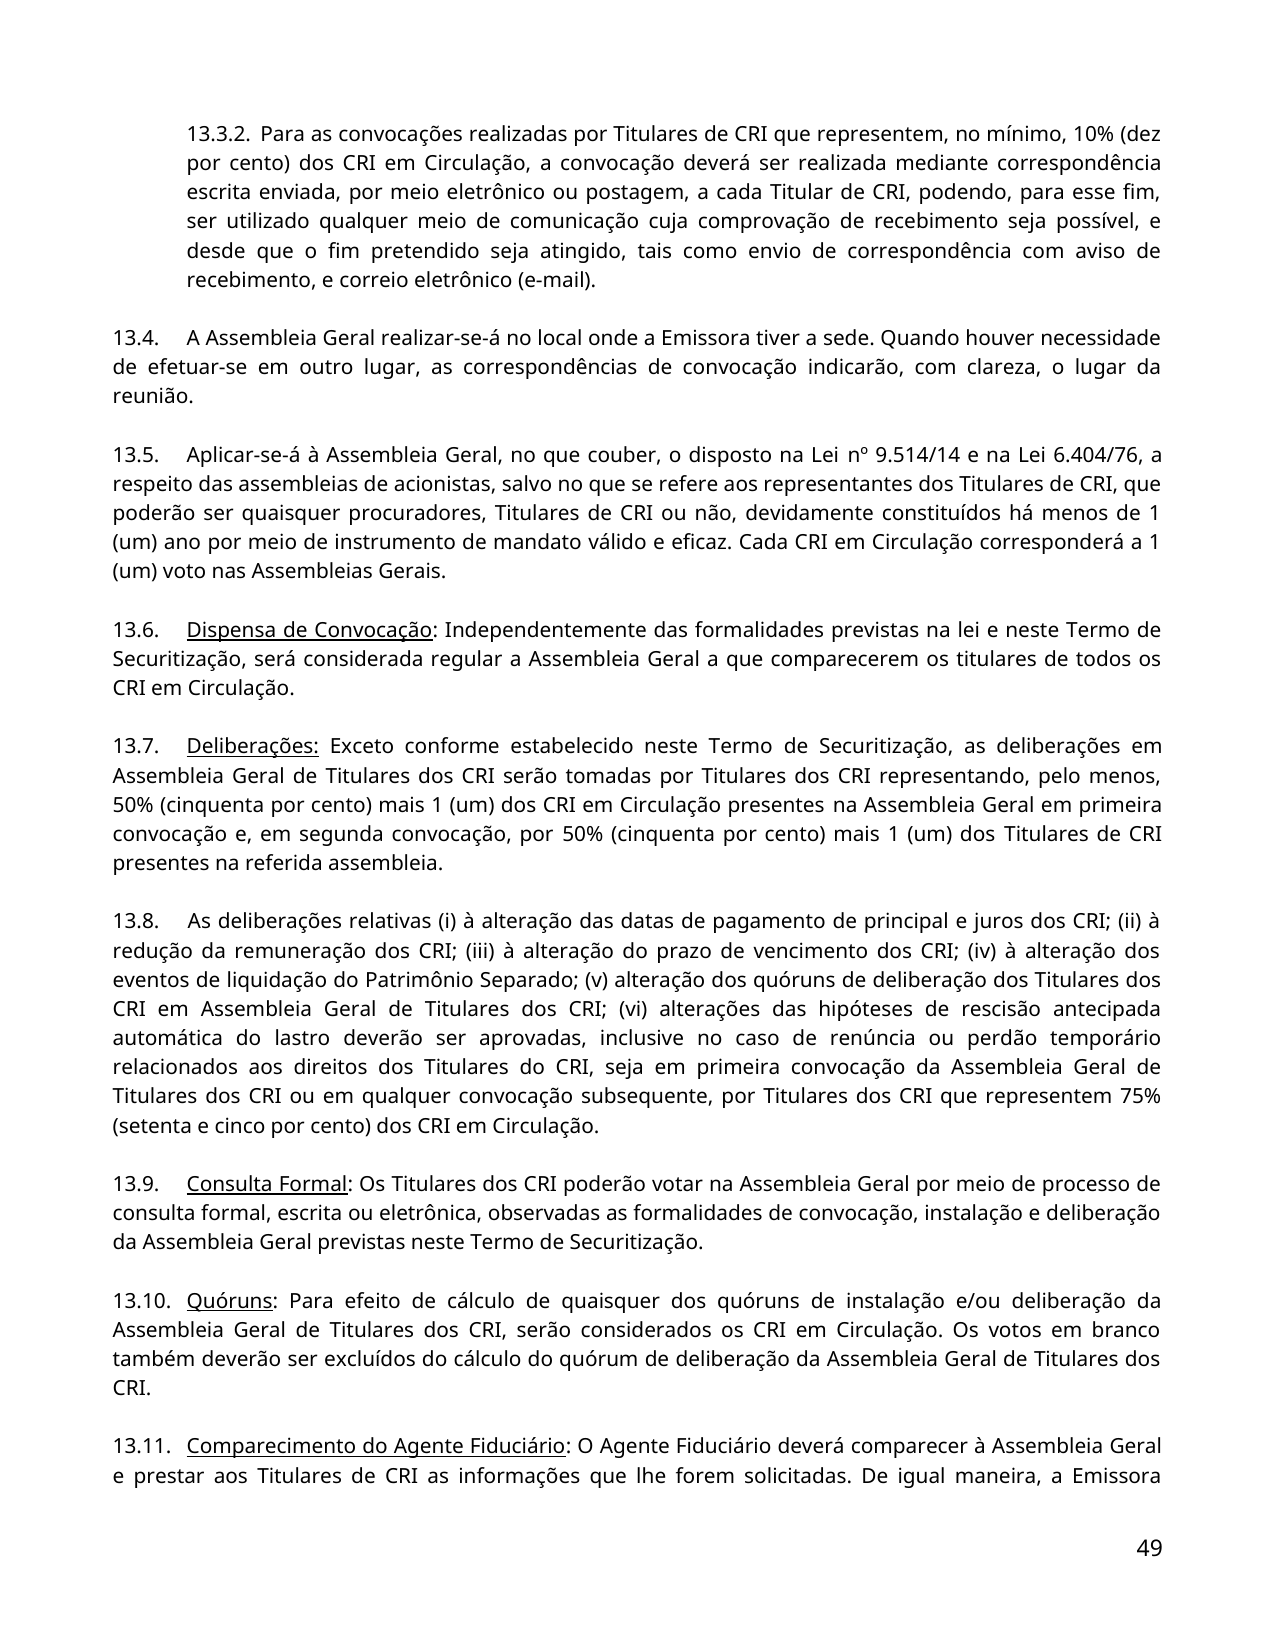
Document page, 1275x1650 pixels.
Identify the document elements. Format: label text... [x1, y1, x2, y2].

text 13.3.2. Para as convocações realizadas por Titulares de CRI que representem, no mínimo, 10% (dez por cento) dos CRI em Circulação, a convocação deverá ser realizada mediante correspondência escrita enviada, por meio eletrônico ou postagem, a cada Titular de CRI, podendo, para esse fim, ser utilizado qualquer meio de comunicação cuja comprovação de recebimento seja possível, e desde que o fim pretendido seja atingido, tais como envio de correspondência com aviso de recebimento, e correio eletrônico (e-mail). [186, 118, 1162, 293]
text 13.10. Quóruns: Para efeito de cálculo de quaisquer dos quóruns de instalação e/ou deliberação da Assembleia Geral de Titulares dos CRI, serão considerados os CRI em Circulação. Os votos em branco também deverão ser excluídos do cálculo do quórum de deliberação da Assembleia Geral de Titulares dos CRI. [112, 1285, 1162, 1401]
text 13.8. As deliberações relativas (i) à alteração das datas de pagamento de principal e juros dos CRI; (ii) à redução da remuneração dos CRI; (iii) à alteração do prazo de vencimento dos CRI; (iv) à alteração dos eventos de liquidação do Patrimônio Separado; (v) alteração dos quóruns de deliberação dos Titulares dos CRI em Assembleia Geral de Titulares dos CRI; (vi) alterações das hipóteses de rescisão antecipada automática do lastro deverão ser aprovadas, inclusive no caso de renúncia ou perdão temporário relacionados aos direitos dos Titulares do CRI, seja em primeira convocação da Assembleia Geral de Titulares dos CRI ou em qualquer convocação subsequente, por Titulares dos CRI que representem 75% (setenta e cinco por cento) dos CRI em Circulação. [112, 906, 1162, 1139]
text 13.9. Consulta Formal: Os Titulares dos CRI poderão votar na Assembleia Geral por meio de processo de consulta formal, escrita ou eletrônica, observadas as formalidades de convocação, instalação e deliberação da Assembleia Geral previstas neste Termo de Securitização. [112, 1168, 1162, 1256]
text 13.5. Aplicar-se-á à Assembleia Geral, no que couber, o disposto na Lei nº 9.514/14 e na Lei 6.404/76, a respeito das assembleias de acionistas, salvo no que se refere aos representantes dos Titulares de CRI, que poderão ser quaisquer procuradores, Titulares de CRI ou não, devidamente constituídos há menos de 1 (um) ano por meio de instrumento de mandato válido e eficaz. Cada CRI em Circulação corresponderá a 1 (um) voto nas Assembleias Gerais. [112, 439, 1162, 585]
text 13.4. A Assembleia Geral realizar-se-á no local onde a Emissora tiver a sede. Quando houver necessidade de efetuar-se em outro lugar, as correspondências de convocação indicarão, com clareza, o lugar da reunião. [112, 322, 1162, 410]
text 13.7. Deliberações: Exceto conforme estabelecido neste Termo de Securitização, as deliberações em Assembleia Geral de Titulares dos CRI serão tomadas por Titulares dos CRI representando, pelo menos, 50% (cinquenta por cento) mais 1 (um) dos CRI em Circulação presentes na Assembleia Geral em primeira convocação e, em segunda convocação, por 50% (cinquenta por cento) mais 1 (um) dos Titulares de CRI presentes na referida assembleia. [112, 731, 1162, 876]
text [112, 1431, 1162, 1489]
text 13.6. Dispensa de Convocação: Independentemente das formalidades previstas na lei e neste Termo de Securitização, será considerada regular a Assembleia Geral a que comparecerem os titulares de todos os CRI em Circulação. [112, 614, 1162, 701]
